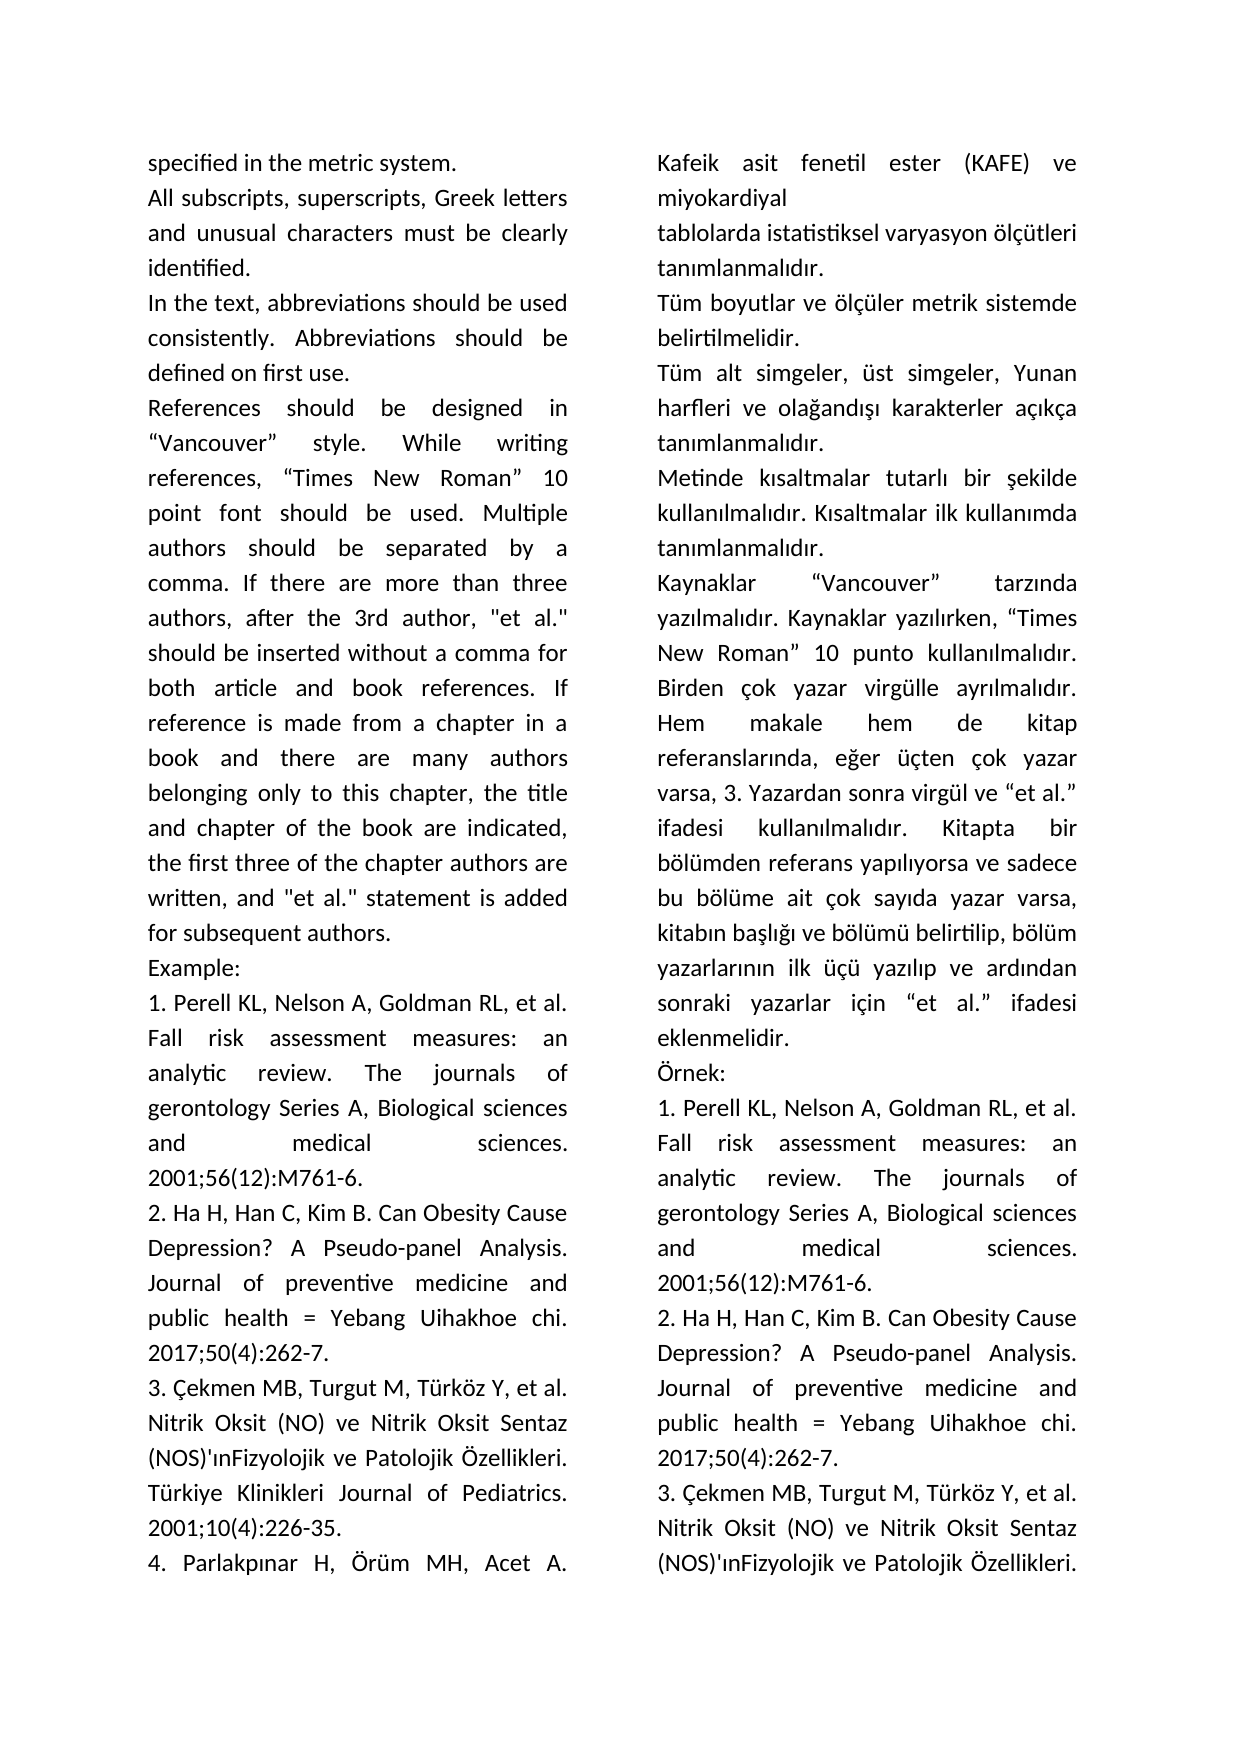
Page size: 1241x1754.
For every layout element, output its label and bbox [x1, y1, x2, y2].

table_header [646, 148, 1089, 1578]
table_header [136, 148, 579, 1578]
